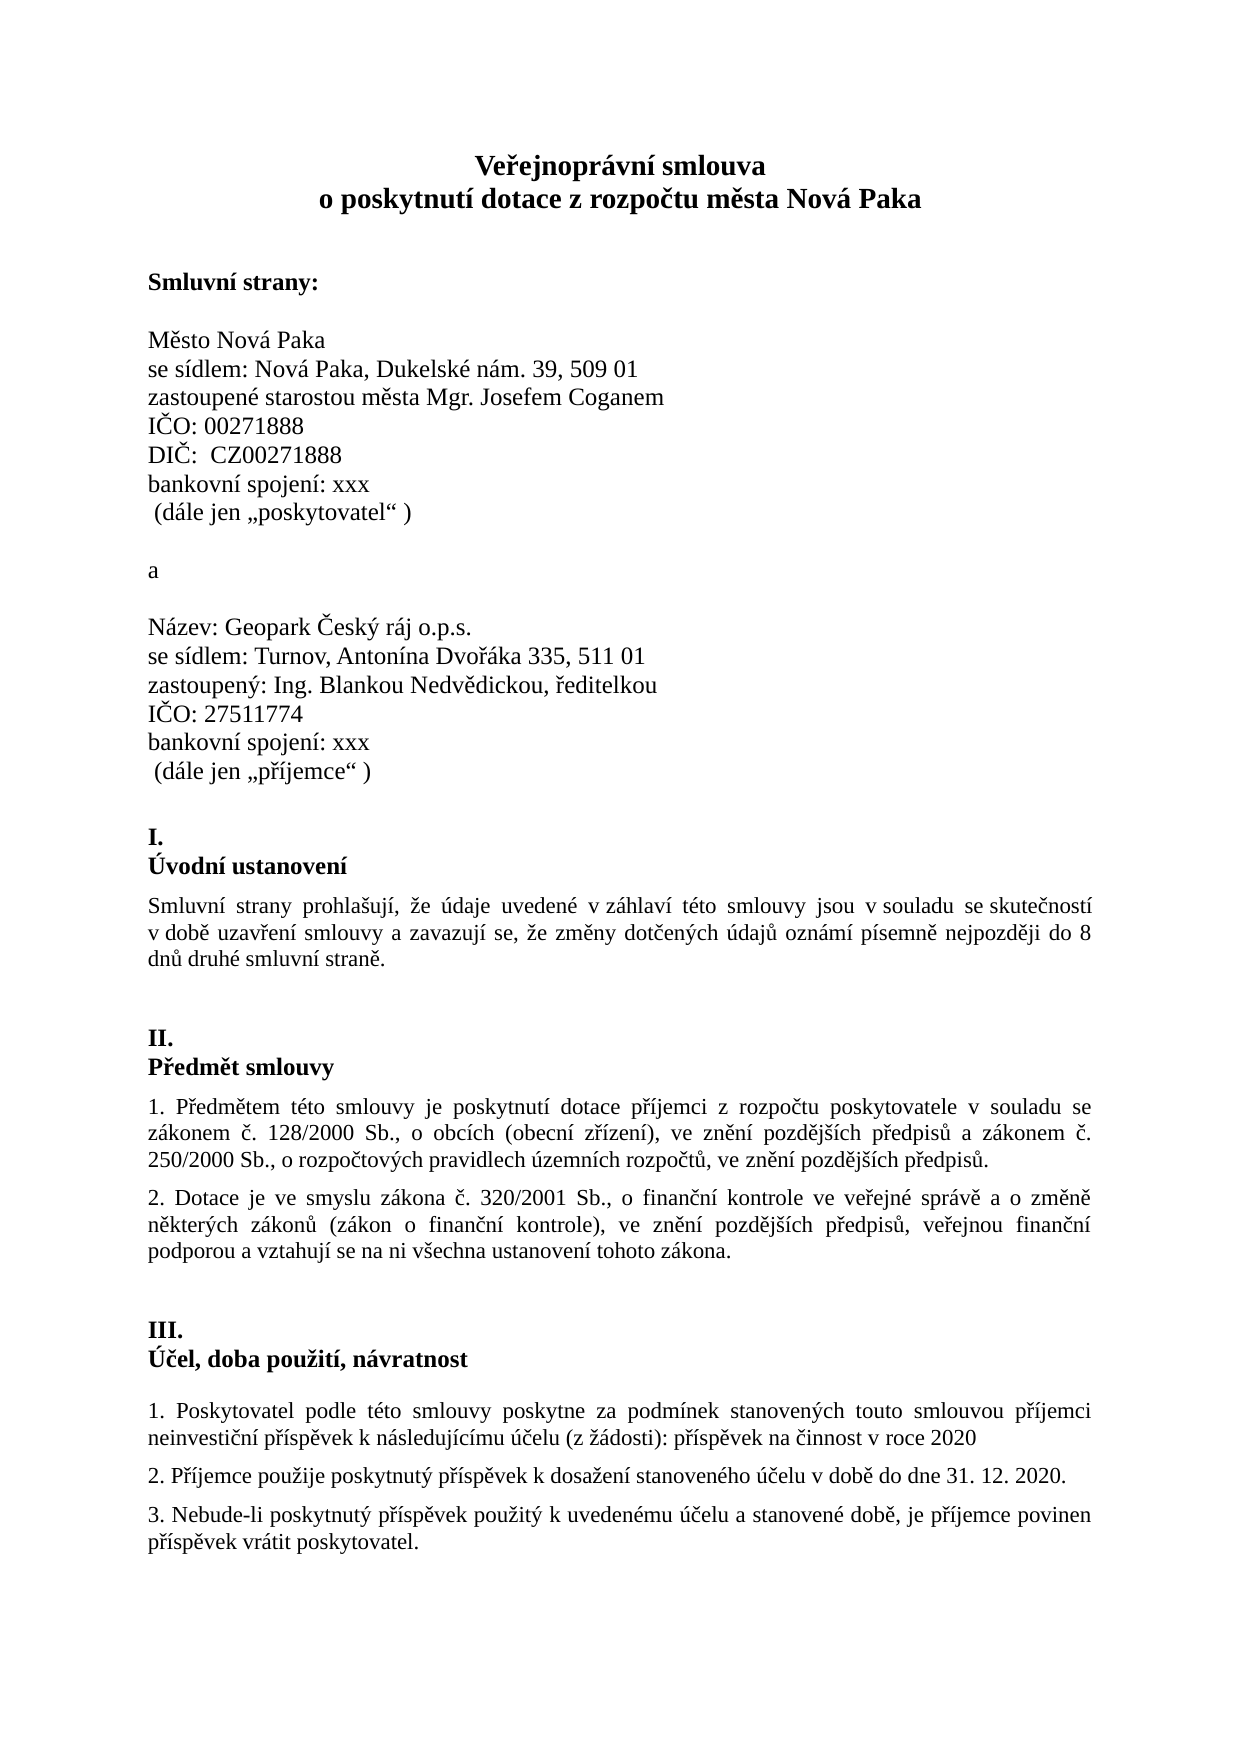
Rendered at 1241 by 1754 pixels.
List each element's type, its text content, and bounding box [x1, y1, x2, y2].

text Smluvní strany prohlašují, že údaje uvedené v záhlaví této smlouvy jsou v souladu se skutečností v době uzavření smlouvy a zavazují se, že změny dotčených údajů oznámí písemně nejpozději do 8 dnů druhé smluvní straně. [148, 892, 1093, 972]
text 2. Příjemce použije poskytnutý příspěvek k dosažení stanoveného účelu v době do dne 31. 12. 2020. [148, 1463, 1093, 1489]
text IČO: 27511774 [148, 699, 1093, 727]
text Město Nová Paka [148, 325, 1093, 354]
text (dále jen „příjemce“ ) [148, 756, 1093, 785]
text bankovní spojení: xxx [148, 727, 1093, 756]
text III. [148, 1315, 1093, 1344]
text a [148, 555, 1093, 584]
text Úvodní ustanovení [148, 851, 1093, 880]
text Účel, doba použití, návratnost [148, 1344, 1093, 1372]
text I. [148, 822, 1093, 851]
text se sídlem: Turnov, Antonína Dvořáka 335, 511 01 [148, 641, 1093, 670]
text o poskytnutí dotace z rozpočtu města Nová Paka [148, 181, 1093, 215]
text Název: Geopark Český ráj o.p.s. [148, 612, 1093, 641]
text 1. Poskytovatel podle této smlouvy poskytne za podmínek stanovených touto smlouvou příjemci neinvestiční příspěvek k následujícímu účelu (z žádosti): příspěvek na činnost v roce 2020 [148, 1397, 1093, 1450]
text 3. Nebude-li poskytnutý příspěvek použitý k uvedenému účelu a stanovené době, je příjemce povinen příspěvek vrátit poskytovatel. [148, 1501, 1093, 1554]
text (dále jen „poskytovatel“ ) [148, 497, 1093, 526]
text se sídlem: Nová Paka, Dukelské nám. 39, 509 01 [148, 354, 1093, 382]
text Smluvní strany: [148, 267, 1093, 296]
text 1. Předmětem této smlouvy je poskytnutí dotace příjemci z rozpočtu poskytovatele v souladu se zákonem č. 128/2000 Sb., o obcích (obecní zřízení), ve znění pozdějších předpisů a zákonem č. 250/2000 Sb., o rozpočtových pravidlech územních rozpočtů, ve znění pozdějších předpisů. [148, 1093, 1093, 1172]
text II. [148, 1023, 1093, 1052]
text zastoupené starostou města Mgr. Josefem Coganem [148, 382, 1093, 411]
text bankovní spojení: xxx [148, 469, 1093, 497]
text 2. Dotace je ve smyslu zákona č. 320/2001 Sb., o finanční kontrole ve veřejné správě a o změně některých zákonů (zákon o finanční kontrole), ve znění pozdějších předpisů, veřejnou finanční podporou a vztahují se na ni všechna ustanovení tohoto zákona. [148, 1184, 1093, 1263]
text DIČ: CZ00271888 [148, 440, 1093, 469]
text Předmět smlouvy [148, 1052, 1093, 1080]
text IČO: 00271888 [148, 411, 1093, 440]
text zastoupený: Ing. Blankou Nedvědickou, ředitelkou [148, 670, 1093, 699]
text Veřejnoprávní smlouva [148, 148, 1093, 181]
